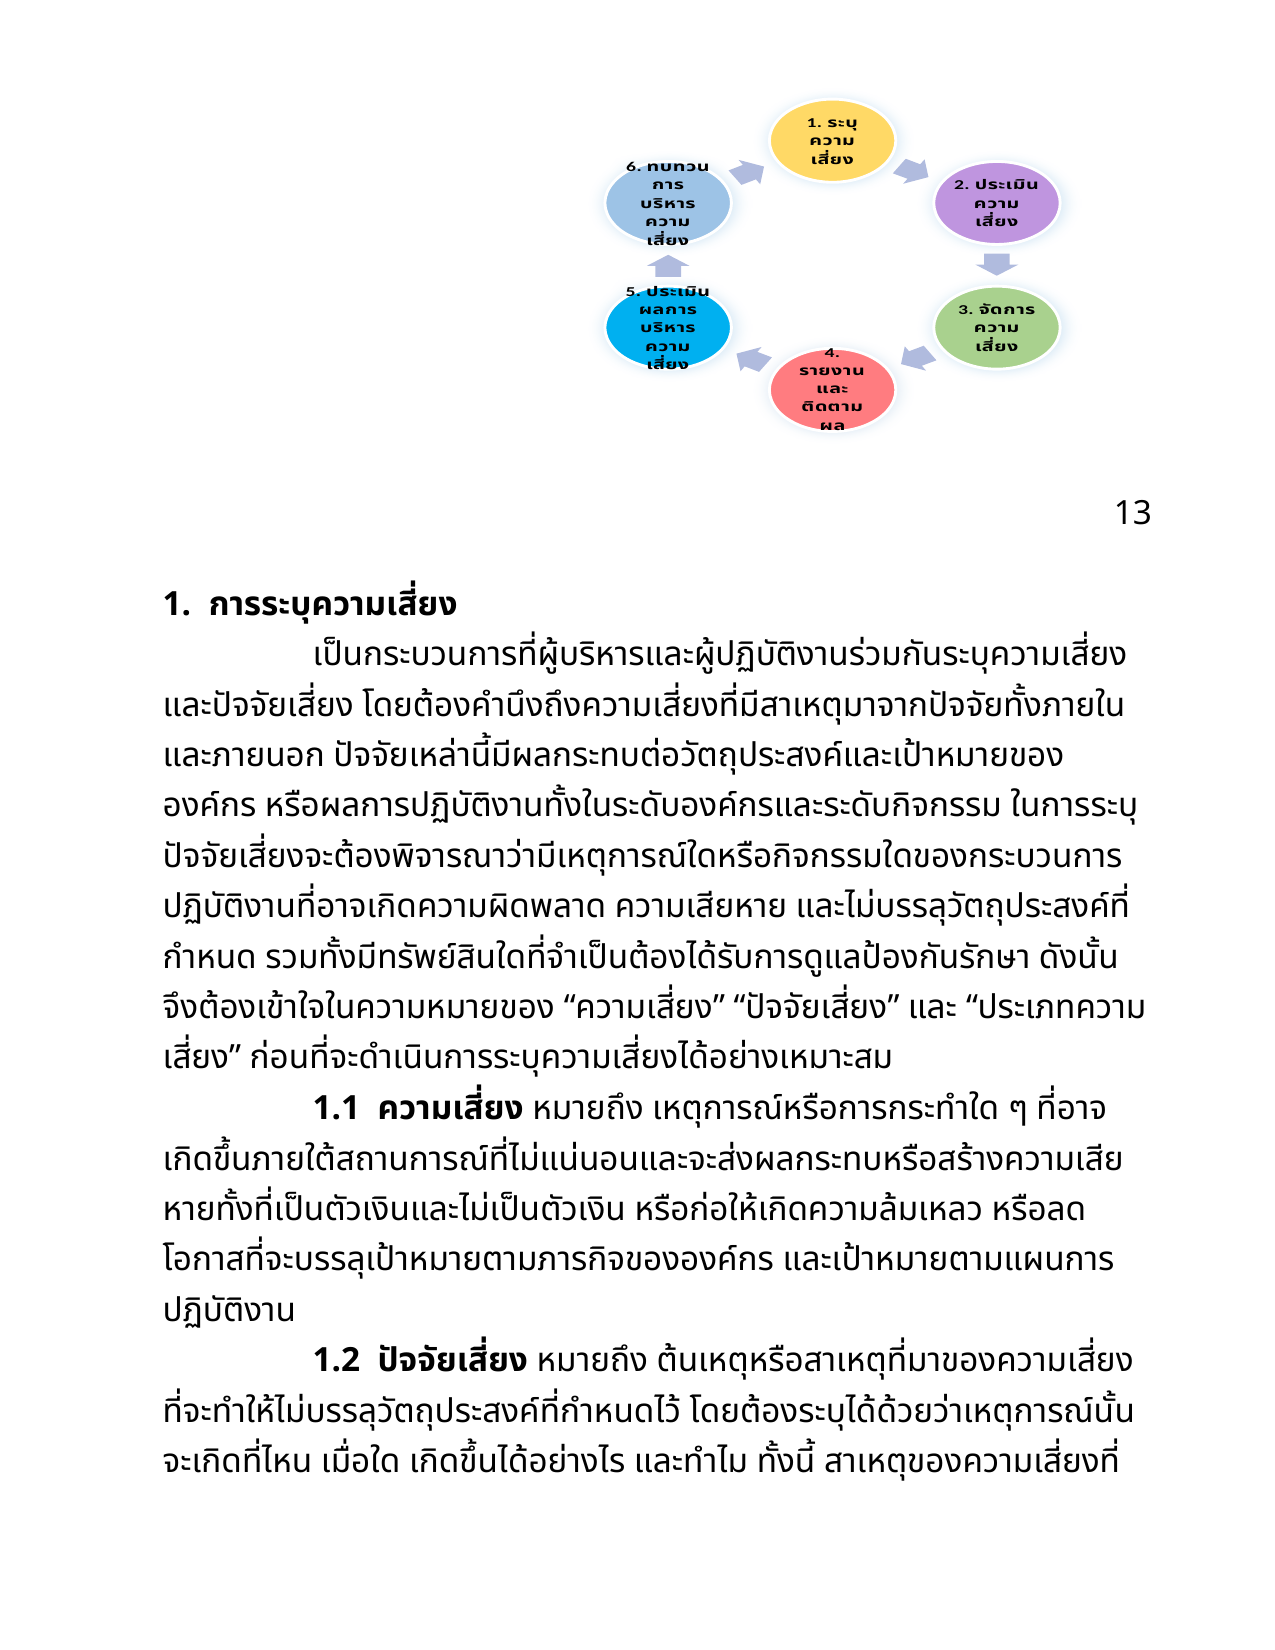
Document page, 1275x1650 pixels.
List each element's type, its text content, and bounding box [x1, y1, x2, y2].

text 1. การระบุความเสี่ยง [162, 579, 1152, 630]
text 13 [162, 489, 1152, 534]
text เป็นกระบวนการที่ผู้บริหารและผู้ปฏิบัติงานร่วมกันระบุความเสี่ยงและปัจจัยเสี่ยง โดยต้องคำนึงถึงความเสี่ยงที่มีสาเหตุมาจากปัจจัยทั้งภายในและภายนอก ปัจจัยเหล่านี้มีผลกระทบต่อวัตถุประสงค์และเป้าหมายขององค์กร หรือผลการปฏิบัติงานทั้งในระดับองค์กรและระดับกิจกรรม ในการระบุปัจจัยเสี่ยงจะต้องพิจารณาว่ามีเหตุการณ์ใดหรือกิจกรรมใดของกระบวนการปฏิบัติงานที่อาจเกิดความผิดพลาด ความเสียหาย และไม่บรรลุวัตถุประสงค์ที่กำหนด รวมทั้งมีทรัพย์สินใดที่จำเป็นต้องได้รับการดูแลป้องกันรักษา ดังนั้น จึงต้องเข้าใจในความหมายของ “ความเสี่ยง” “ปัจจัยเสี่ยง” และ “ประเภทความเสี่ยง” ก่อนที่จะดำเนินการระบุความเสี่ยงได้อย่างเหมาะสม [162, 630, 1152, 1084]
text 1.1 ความเสี่ยง หมายถึง เหตุการณ์หรือการกระทำใด ๆ ที่อาจเกิดขึ้นภายใต้สถานการณ์ที่ไม่แน่นอนและจะส่งผลกระทบหรือสร้างความเสียหายทั้งที่เป็นตัวเงินและไม่เป็นตัวเงิน หรือก่อให้เกิดความล้มเหลว หรือลดโอกาสที่จะบรรลุเป้าหมายตามภารกิจขององค์กร และเป้าหมายตามแผนการปฏิบัติงาน [162, 1084, 1152, 1336]
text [162, 1336, 1152, 1488]
